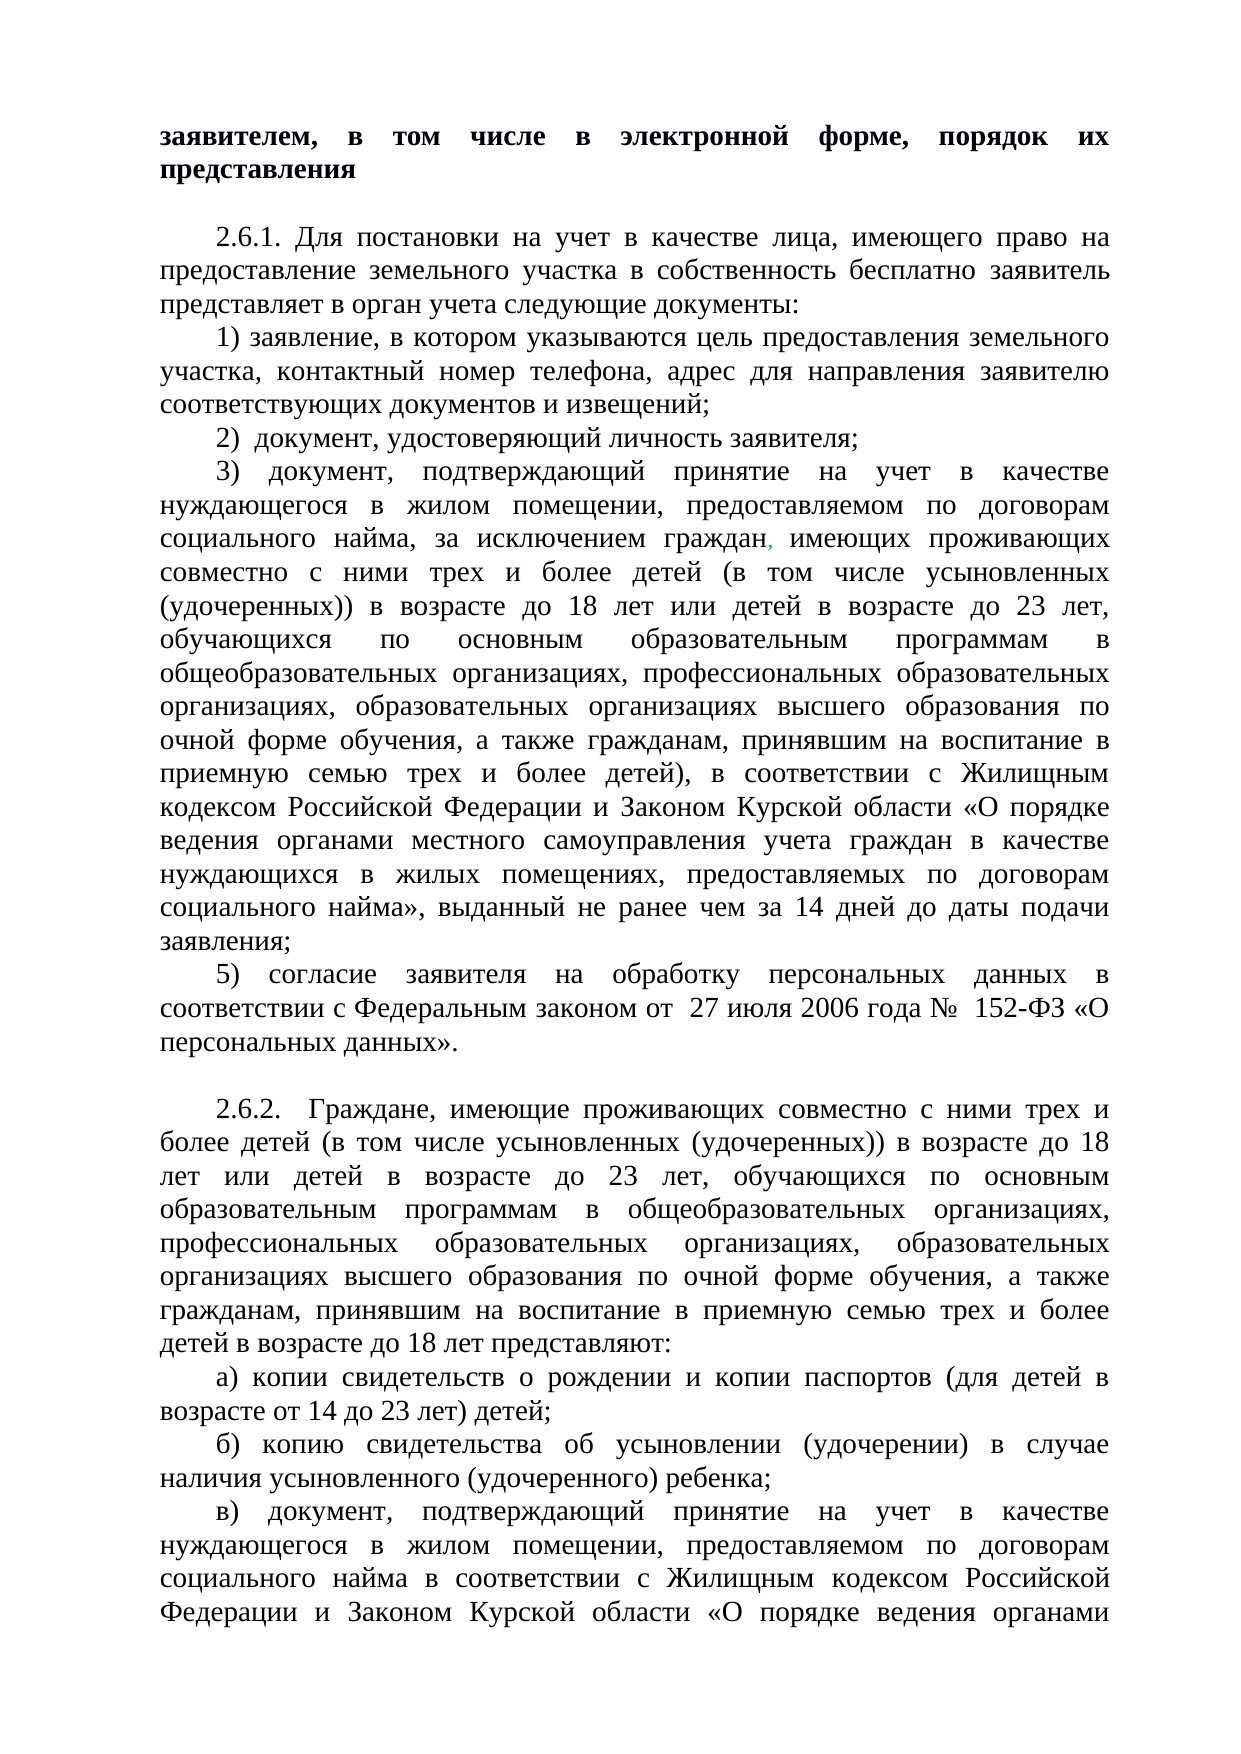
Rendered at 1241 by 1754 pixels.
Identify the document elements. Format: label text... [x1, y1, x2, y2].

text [159, 1493, 1110, 1627]
text а) копии свидетельств о рождении и копии паспортов (для детей в возрасте от 14 до 23 лет) детей; [159, 1359, 1110, 1426]
text 2.6.2. Граждане, имеющие проживающих совместно с ними трех и более детей (в том числе усыновленных (удочеренных)) в возрасте до 18 лет или детей в возрасте до 23 лет, обучающихся по основным образовательным программам в общеобразовательных организациях, профессиональных образовательных организациях, образовательных организациях высшего образования по очной форме обучения, а также гражданам, принявшим на воспитание в приемную семью трех и более детей в возрасте до 18 лет представляют: [159, 1091, 1110, 1359]
text 2.6.1. Для постановки на учет в качестве лица, имеющего право на предоставление земельного участка в собственность бесплатно заявитель представляет в орган учета следующие документы: [159, 219, 1110, 319]
text 2) документ, удостоверяющий личность заявителя; [159, 420, 1110, 453]
text 3) документ, подтверждающий принятие на учет в качестве нуждающегося в жилом помещении, предоставляемом по договорам социального найма, за исключением граждан, имеющих проживающих совместно с ними трех и более детей (в том числе усыновленных (удочеренных)) в возрасте до 18 лет или детей в возрасте до 23 лет, обучающихся по основным образовательным программам в общеобразовательных организациях, профессиональных образовательных организациях, образовательных организациях высшего образования по очной форме обучения, а также гражданам, принявшим на воспитание в приемную семью трех и более детей), в соответствии с Жилищным кодексом Российской Федерации и Законом Курской области «О порядке ведения органами местного самоуправления учета граждан в качестве нуждающихся в жилых помещениях, предоставляемых по договорам социального найма», выданный не ранее чем за 14 дней до даты подачи заявления; [159, 453, 1110, 957]
text 5) согласие заявителя на обработку персональных данных в соответствии с Федеральным законом от 27 июля 2006 года № 152-ФЗ «О персональных данных». [159, 957, 1110, 1057]
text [159, 118, 1110, 185]
text 1) заявление, в котором указываются цель предоставления земельного участка, контактный номер телефона, адрес для направления заявителю соответствующих документов и извещений; [159, 319, 1110, 420]
text б) копию свидетельства об усыновлении (удочерении) в случае наличия усыновленного (удочеренного) ребенка; [159, 1426, 1110, 1493]
